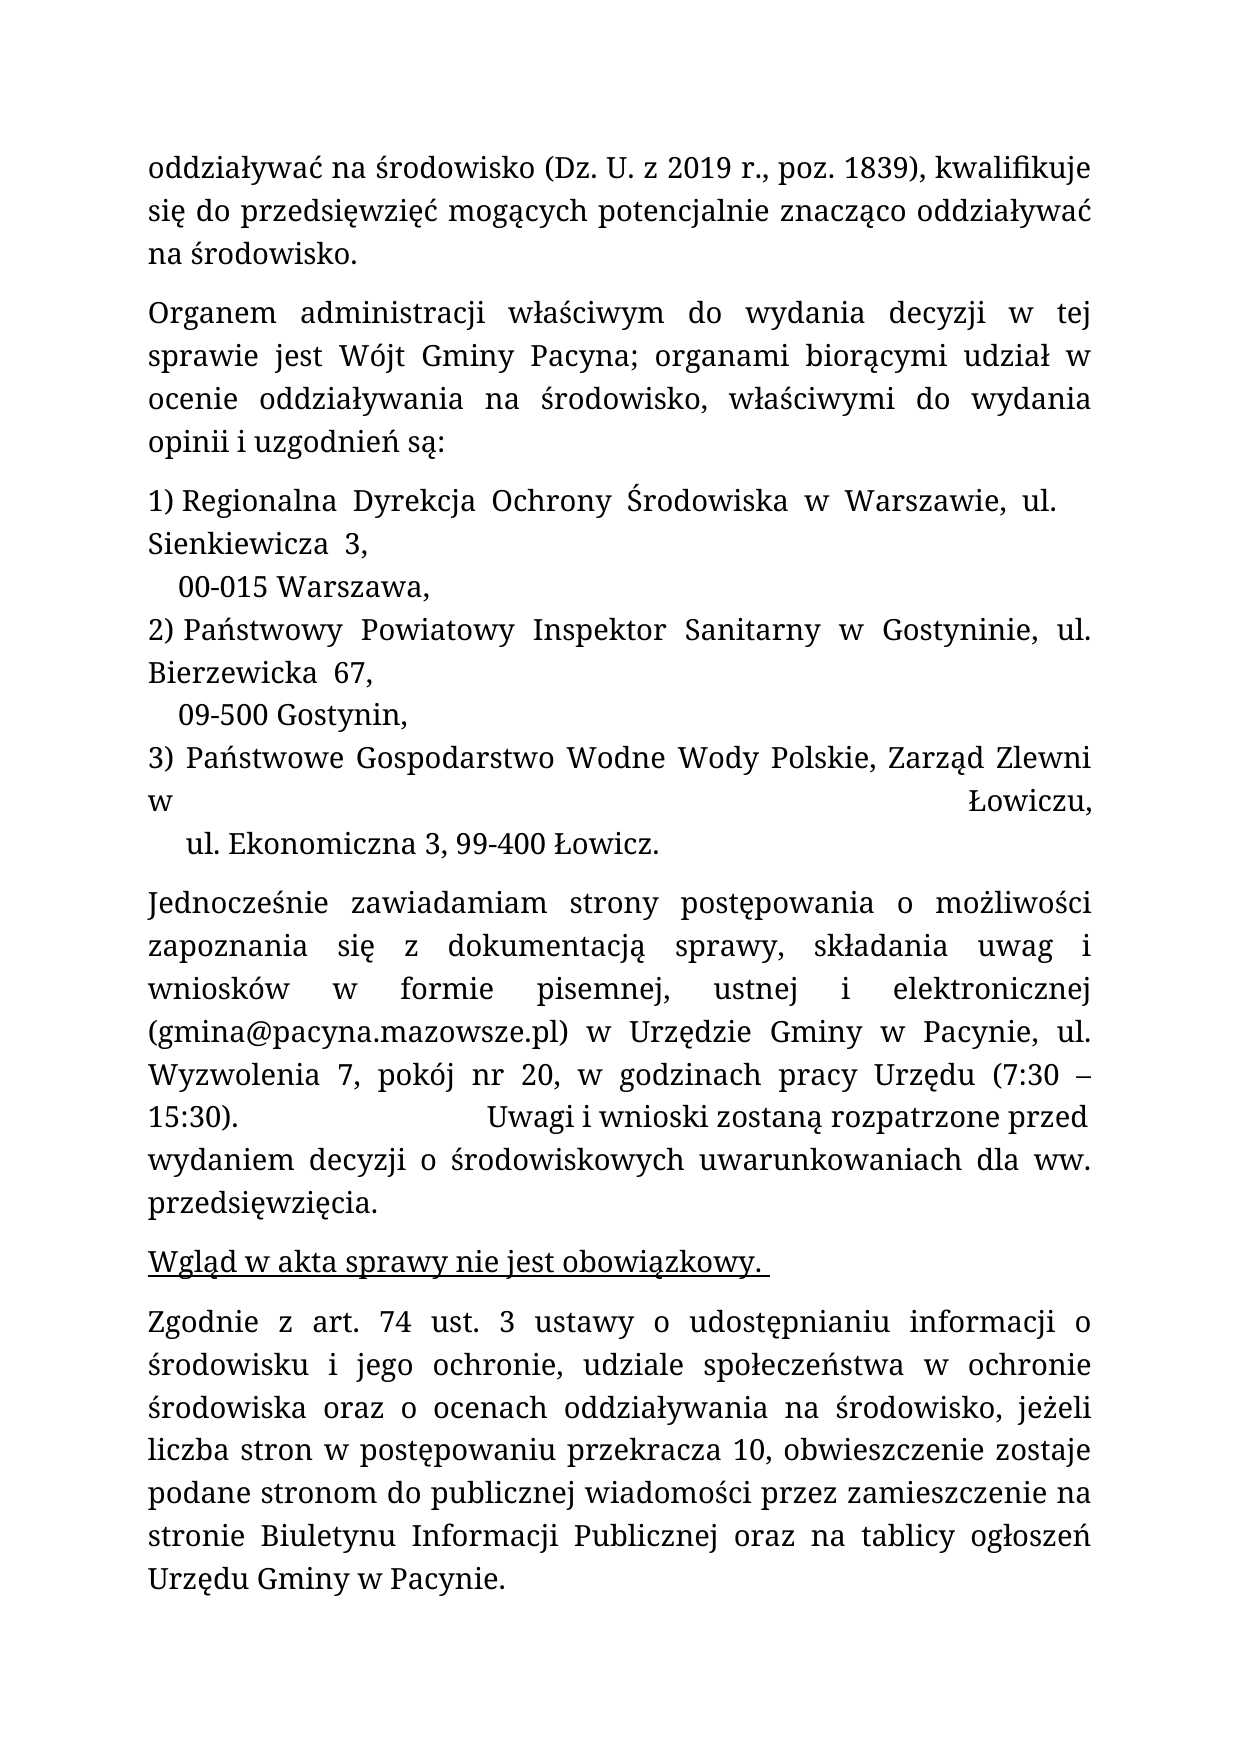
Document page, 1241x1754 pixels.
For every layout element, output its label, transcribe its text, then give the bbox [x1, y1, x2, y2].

text Organem administracji właściwym do wydania decyzji w tej sprawie jest Wójt Gminy Pacyna; organami biorącymi udział w ocenie oddziaływania na środowisko, właściwymi do wydania opinii i uzgodnień są: [148, 293, 1093, 461]
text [148, 148, 1093, 273]
text Jednocześnie zawiadamiam strony postępowania o możliwości zapoznania się z dokumentacją sprawy, składania uwag i wniosków w formie pisemnej, ustnej i elektronicznej (gmina@pacyna.mazowsze.pl) w Urzędzie Gminy w Pacynie, ul. Wyzwolenia 7, pokój nr 20, w godzinach pracy Urzędu (7:30 – 15:30). Uwagi i wnioski zostaną rozpatrzone przed wydaniem decyzji o środowiskowych uwarunkowaniach dla ww. przedsięwzięcia. [148, 883, 1093, 1222]
text 3) Państwowe Gospodarstwo Wodne Wody Polskie, Zarząd Zlewni w Łowiczu, ul. Ekonomiczna 3, 99-400 Łowicz. [148, 737, 1093, 863]
text 09-500 Gostynin, [148, 695, 1093, 734]
text 1) Regionalna Dyrekcja Ochrony Środowiska w Warszawie, ul. Sienkiewicza 3, [148, 481, 1093, 563]
text Wgląd w akta sprawy nie jest obowiązkowy. [148, 1242, 1093, 1281]
text 00-015 Warszawa, [148, 566, 1093, 606]
text 2) Państwowy Powiatowy Inspektor Sanitarny w Gostyninie, ul. Bierzewicka 67, [148, 609, 1093, 692]
text Zgodnie z art. 74 ust. 3 ustawy o udostępnianiu informacji o środowisku i jego ochronie, udziale społeczeństwa w ochronie środowiska oraz o ocenach oddziaływania na środowisko, jeżeli liczba stron w postępowaniu przekracza 10, obwieszczenie zostaje podane stronom do publicznej wiadomości przez zamieszczenie na stronie Biuletynu Informacji Publicznej oraz na tablicy ogłoszeń Urzędu Gminy w Pacynie. [148, 1301, 1093, 1598]
